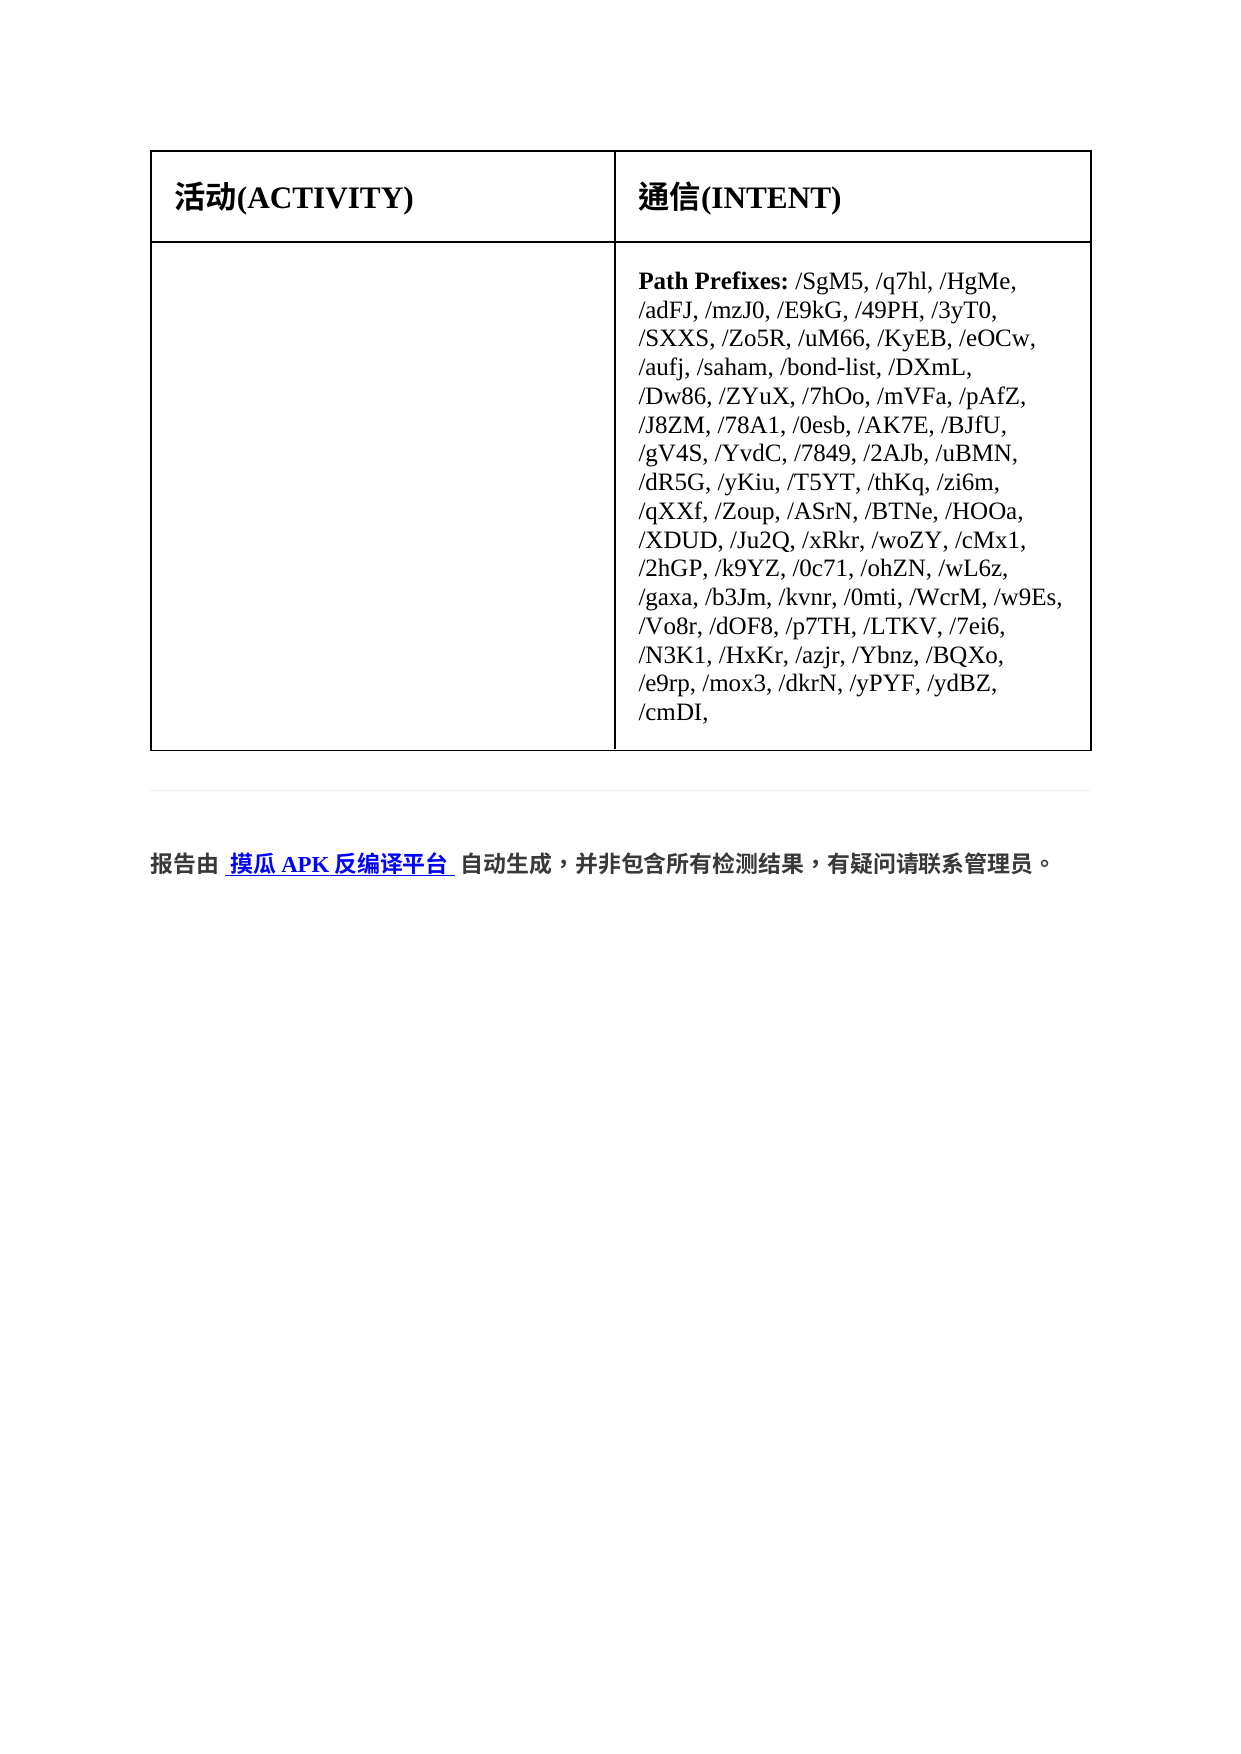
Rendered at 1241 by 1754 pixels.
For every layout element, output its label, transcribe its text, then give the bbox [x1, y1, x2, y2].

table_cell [152, 243, 614, 749]
text 报告由 摸瓜APK反编译平台 自动生成，并非包含所有检测结果，有疑问请联系管理员。 [150, 848, 1090, 880]
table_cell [616, 243, 1090, 749]
table_header 活动(ACTIVITY) [152, 152, 614, 241]
table_header 通信(INTENT) [616, 152, 1090, 241]
